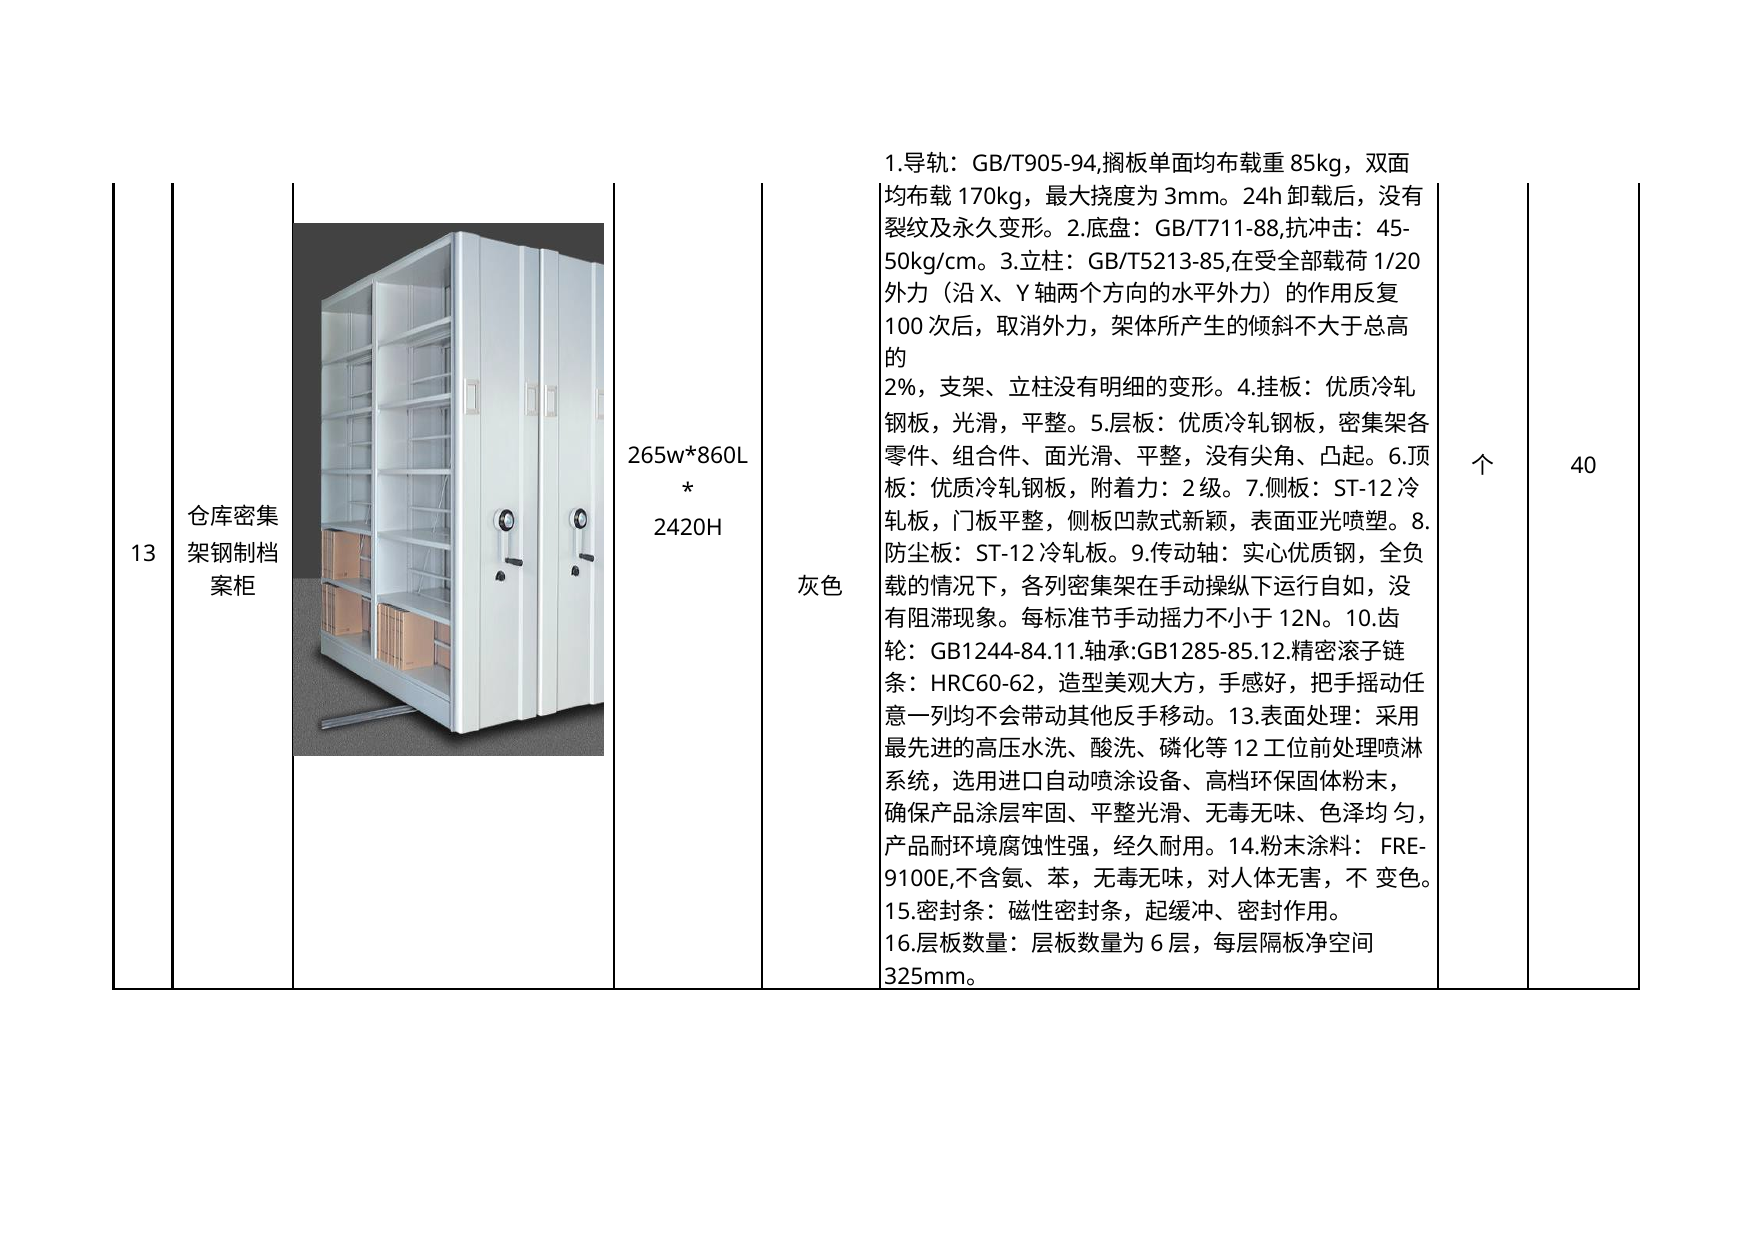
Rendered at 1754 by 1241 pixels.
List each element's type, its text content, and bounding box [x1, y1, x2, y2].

text 个 40 [1471, 447, 1652, 480]
text 16.层板数量：层板数量为6层，每层隔板净空间 325mm。 [884, 926, 1431, 991]
text 2420H [622, 506, 754, 542]
text 13 架钢制档 案柜 [130, 536, 279, 601]
text 条：HRC60-62，造型美观大方，手感好，把手摇动任 意一列均不会带动其他反手移动。13.表面处理：采用 最先进的高压水洗、酸洗、磷化等12工位前处理喷淋 系统，选用进口自动喷涂设备、高档环保固体粉末， 确保产品涂层牢固、平整光滑、无毒无味、色泽均 匀，产品耐环境腐蚀性强，经久耐用。14.粉末涂料： FRE-9100E,不含氨、苯，无毒无味，对人体无害，不 变色。15.密封条：磁性密封条，起缓冲、密封作用。 [884, 666, 1433, 926]
picture [293, 223, 604, 756]
text 钢板，光滑，平整。5.层板：优质冷轧钢板，密集架各 零件、组合件、面光滑、平整，没有尖角、凸起。6.顶 板：优质冷轧钢板，附着力：2级。7.侧板：ST-12冷 轧板，门板平整，侧板凹款式新颖，表面亚光喷塑。8. 防尘板：ST-12冷轧板。9.传动轴：实心优质钢，全负 [884, 406, 1432, 568]
text 仓库密集 [187, 496, 279, 532]
text 1.导轨：GB/T905-94,搁板单面均布载重85kg，双面 均布载170kg，最大挠度为3mm。24h卸载后，没有 裂纹及永久变形。2.底盘：GB/T711-88,抗冲击：45- 50kg/cm。3.立柱：GB/T5213-85,在受全部载荷1/20 外力（沿X、Y轴两个方向的水平外力）的作用反复 100次后，取消外力，架体所产生的倾斜不大于总高的 [884, 146, 1431, 373]
text 灰色 载的情况下，各列密集架在手动操纵下运行自如，没 有阻滞现象。每标准节手动摇力不小于12N。10.齿 轮：GB1244-84.11.轴承:GB1285-85.12.精密滚子链 [798, 568, 1417, 666]
text 2%，支架、立柱没有明细的变形。4.挂板：优质冷轧 [884, 373, 1433, 402]
text 265w*860L* [622, 434, 754, 506]
